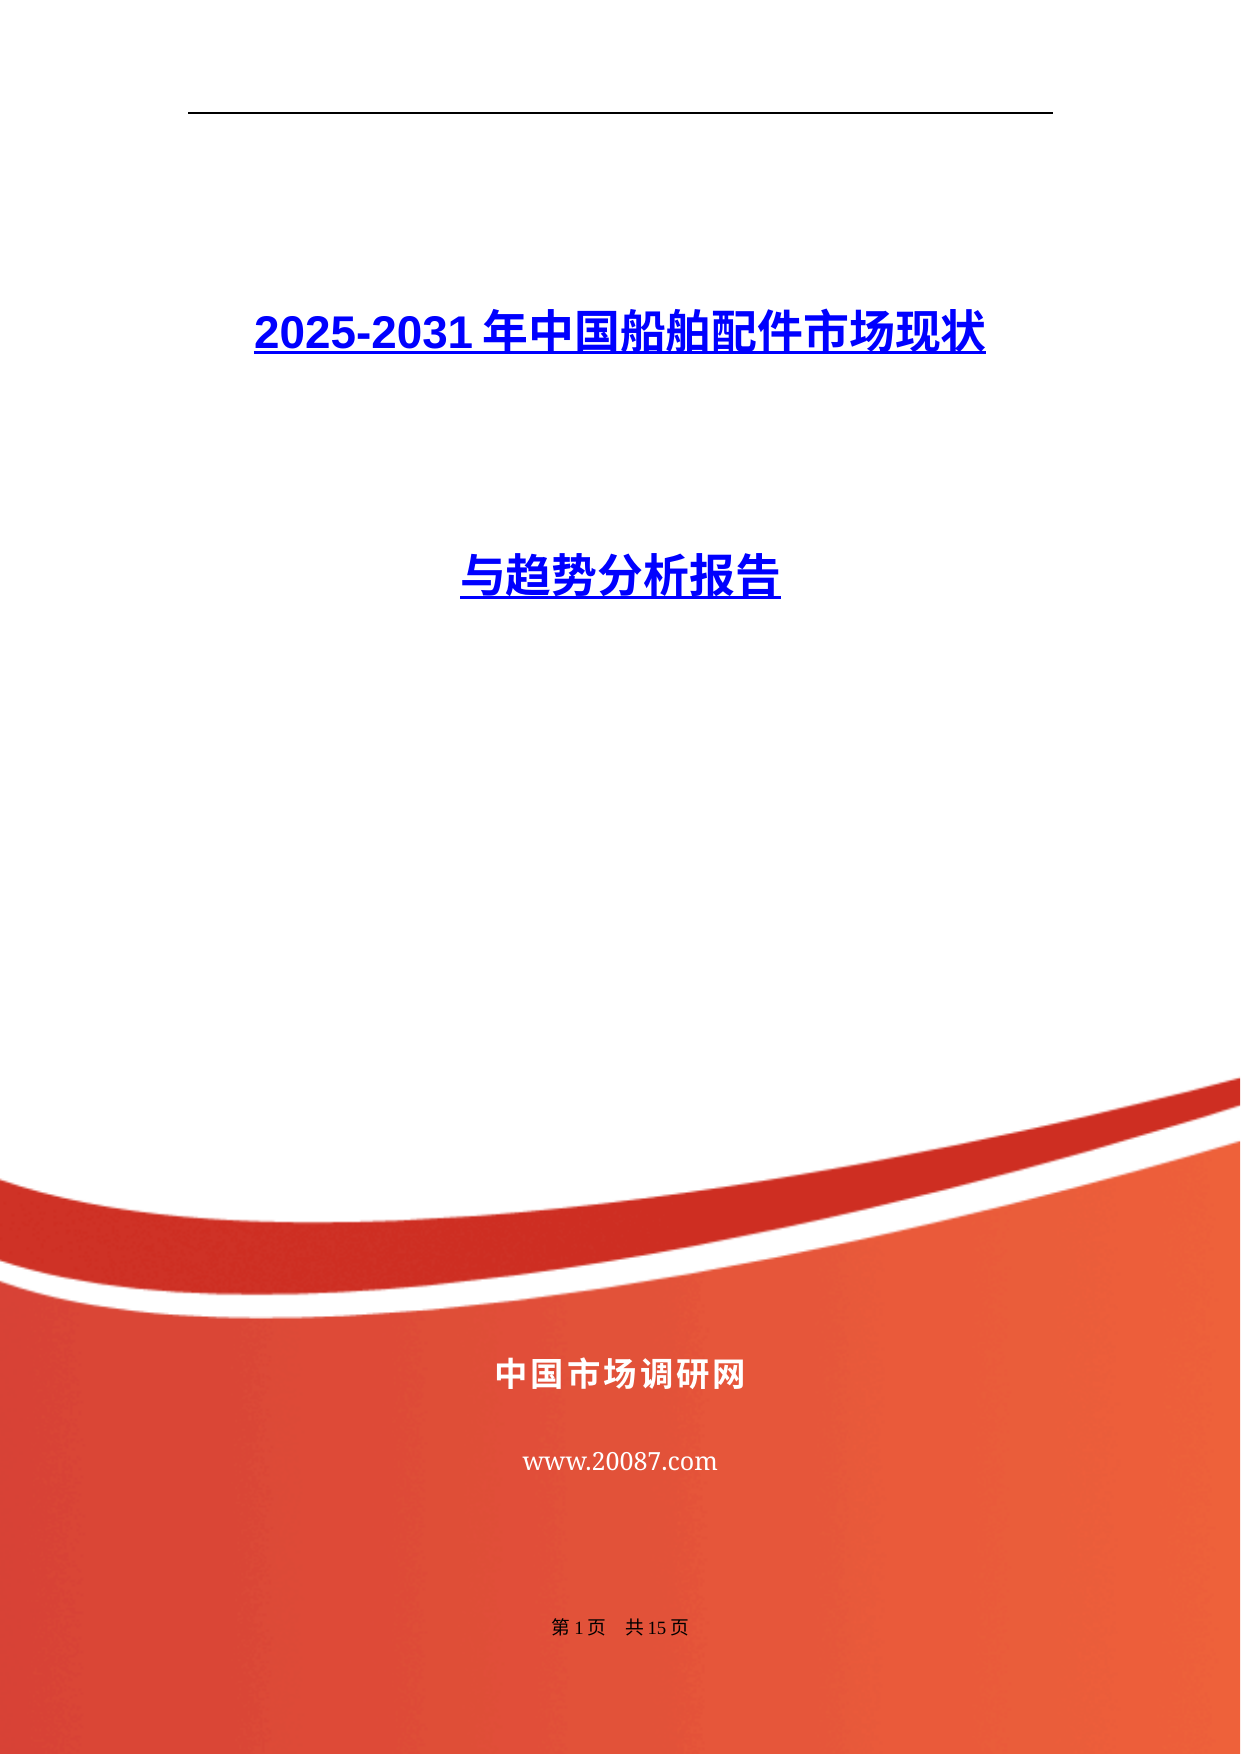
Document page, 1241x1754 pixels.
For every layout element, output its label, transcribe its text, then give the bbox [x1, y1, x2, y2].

picture [0, 1006, 1241, 1754]
table_header 2025-2031年中国船舶配件市场现状与趋势分析报告 [188, 207, 1053, 773]
subtitle 中国市场调研网 [187, 1339, 1053, 1404]
text www.20087.com [187, 1428, 1053, 1493]
